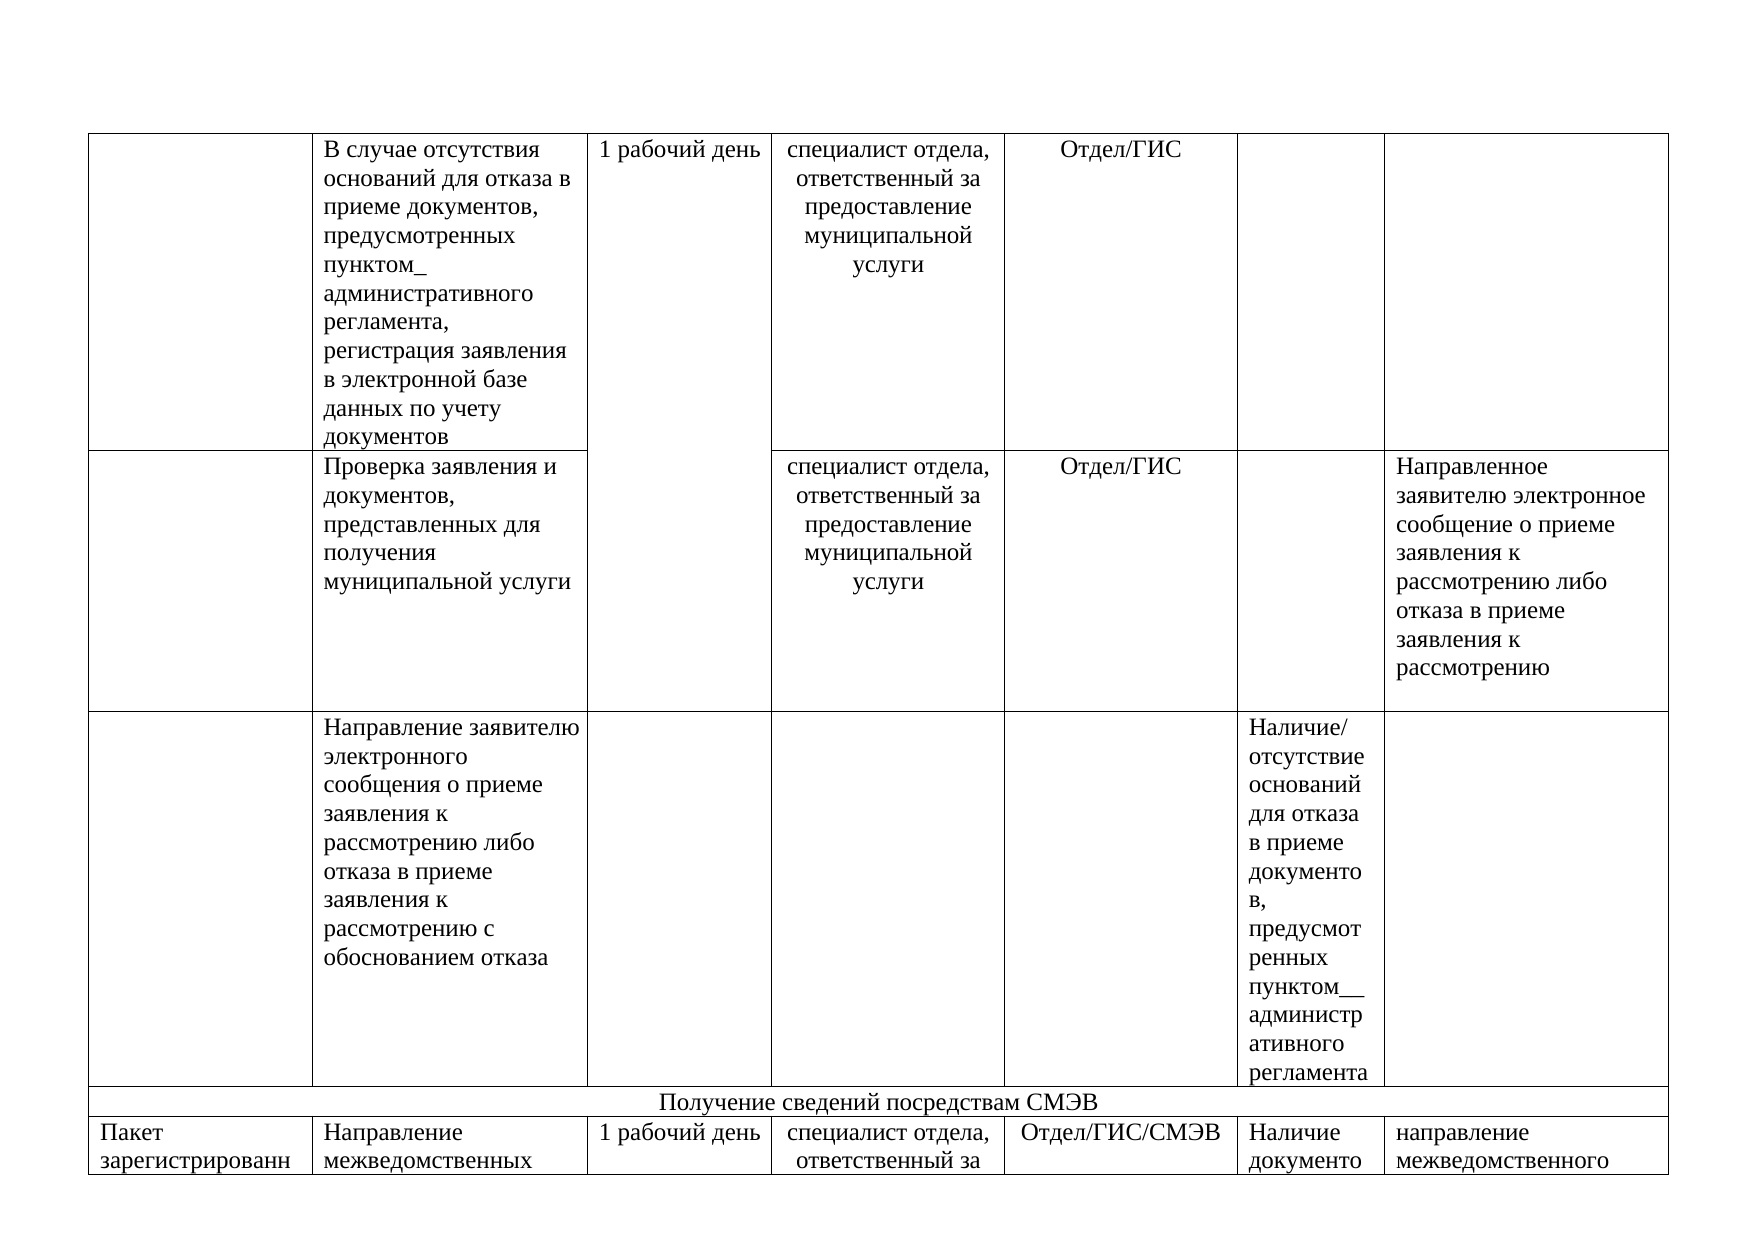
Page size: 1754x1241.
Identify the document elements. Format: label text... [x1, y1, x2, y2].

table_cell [1238, 1117, 1384, 1174]
table_cell [1238, 451, 1384, 711]
table_cell Направление заявителю электронного сообщения о приеме заявления к рассмотрению либо отказа в приеме заявления к рассмотрению с обоснованием отказа [313, 712, 587, 1086]
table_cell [89, 1117, 312, 1174]
table_cell Отдел/ГИС [1005, 134, 1237, 450]
table_cell Получение сведений посредствам СМЭВ [89, 1087, 1668, 1116]
table_cell [89, 451, 312, 711]
table_cell Наличие/ отсутствие оснований для отказа в приеме документов, предусмотренных пунктом__административного регламента [1238, 712, 1384, 1086]
table_cell [89, 712, 312, 1086]
table_cell 1 рабочий день [588, 134, 771, 711]
table_cell Проверка заявления и документов, представленных для получения муниципальной услуги [313, 451, 587, 711]
table_cell Отдел/ГИС/СМЭВ [1005, 1117, 1237, 1174]
table_cell [1238, 134, 1384, 450]
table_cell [313, 1117, 587, 1174]
table_cell [1385, 712, 1668, 1086]
table_cell [772, 712, 1004, 1086]
table_cell специалист отдела, ответственный за предоставление муниципальной услуги [772, 134, 1004, 450]
table_cell [89, 134, 312, 450]
table_cell 1 рабочий день [588, 1117, 771, 1174]
table_cell [1385, 134, 1668, 450]
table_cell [772, 1117, 1004, 1174]
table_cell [1385, 1117, 1668, 1174]
table_cell Отдел/ГИС [1005, 451, 1237, 711]
table_cell специалист отдела, ответственный за предоставление муниципальной услуги [772, 451, 1004, 711]
table_cell В случае отсутствия оснований для отказа в приеме документов, предусмотренных пунктом_ административного регламента, регистрация заявления в электронной базе данных по учету документов [313, 134, 587, 450]
table_cell [588, 712, 771, 1086]
table_cell Направленное заявителю электронное сообщение о приеме заявления к рассмотрению либо отказа в приеме заявления к рассмотрению [1385, 451, 1668, 711]
table_cell [1005, 712, 1237, 1086]
